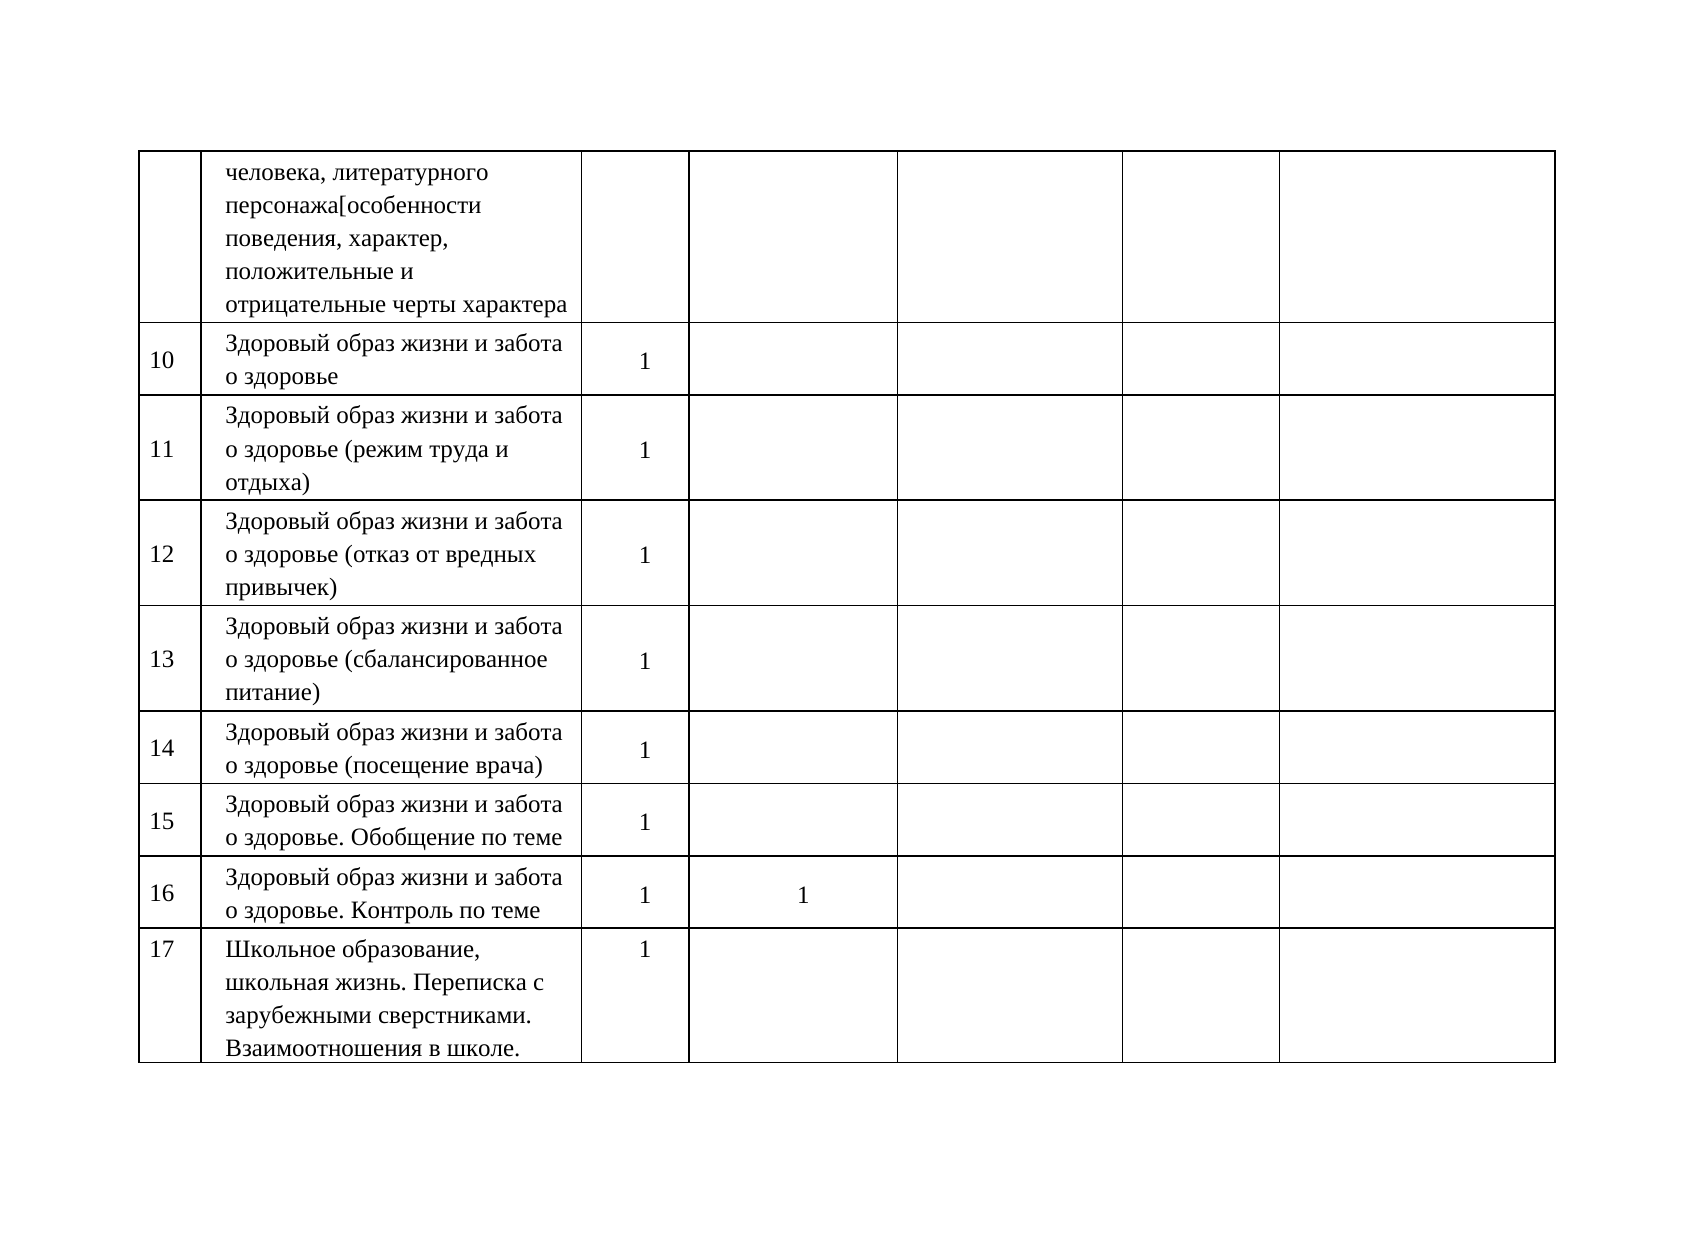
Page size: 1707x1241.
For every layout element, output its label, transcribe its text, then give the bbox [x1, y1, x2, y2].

table_cell Здоровый образ жизни и забота о здоровье. Обобщение по теме [202, 784, 581, 855]
table_cell [898, 501, 1122, 605]
table_cell 1 [582, 606, 688, 710]
table_cell [1123, 857, 1279, 927]
table_cell 13 [140, 606, 200, 710]
table_cell Здоровый образ жизни и забота о здоровье (отказ от вредных привычек) [202, 501, 581, 605]
table_cell [690, 712, 897, 782]
table_cell [1123, 784, 1279, 855]
table_cell [1280, 929, 1554, 1062]
table_cell 17 [140, 929, 200, 1062]
table_cell [1280, 712, 1554, 782]
table_cell 1 [690, 857, 897, 927]
table_cell 11 [140, 396, 200, 499]
table_cell 10 [140, 323, 200, 394]
table_cell [898, 606, 1122, 710]
table_cell [898, 712, 1122, 782]
table_cell 1 [582, 929, 688, 1062]
table_cell 1 [582, 323, 688, 394]
table_cell [1280, 784, 1554, 855]
table_cell [690, 396, 897, 499]
table_cell 16 [140, 857, 200, 927]
table_cell [1280, 501, 1554, 605]
table_cell [690, 784, 897, 855]
table_cell [1280, 323, 1554, 394]
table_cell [202, 929, 581, 1062]
table_cell [690, 929, 897, 1062]
table_cell [898, 152, 1122, 321]
table_cell [1280, 396, 1554, 499]
table_cell [1280, 152, 1554, 321]
table_cell [1123, 712, 1279, 782]
table_cell [1123, 606, 1279, 710]
table_cell 1 [582, 152, 688, 321]
table_cell 12 [140, 501, 200, 605]
table_cell [898, 857, 1122, 927]
table_cell 1 [582, 712, 688, 782]
table_cell [1280, 857, 1554, 927]
table_cell Здоровый образ жизни и забота о здоровье (режим труда и отдыха) [202, 396, 581, 499]
table_cell [690, 152, 897, 321]
table_cell 1 [582, 857, 688, 927]
table_cell [898, 396, 1122, 499]
table_cell Здоровый образ жизни и забота о здоровье. Контроль по теме [202, 857, 581, 927]
table_cell [1123, 929, 1279, 1062]
table_cell 1 [582, 784, 688, 855]
table_cell [1280, 606, 1554, 710]
table_cell [690, 323, 897, 394]
table_cell [690, 501, 897, 605]
table_cell [898, 784, 1122, 855]
table_cell Здоровый образ жизни и забота о здоровье (посещение врача) [202, 712, 581, 782]
table_cell [1123, 323, 1279, 394]
table_cell [1123, 152, 1279, 321]
table_cell [1123, 501, 1279, 605]
table_cell 15 [140, 784, 200, 855]
table_cell 14 [140, 712, 200, 782]
table_cell 9 [140, 152, 200, 321]
table_cell Здоровый образ жизни и забота о здоровье [202, 323, 581, 394]
table_cell 1 [582, 396, 688, 499]
table_cell [898, 323, 1122, 394]
table_cell Здоровый образ жизни и забота о здоровье (сбалансированное питание) [202, 606, 581, 710]
table_cell [898, 929, 1122, 1062]
table_cell [1123, 396, 1279, 499]
table_cell [690, 606, 897, 710]
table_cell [202, 152, 581, 321]
table_cell 1 [582, 501, 688, 605]
